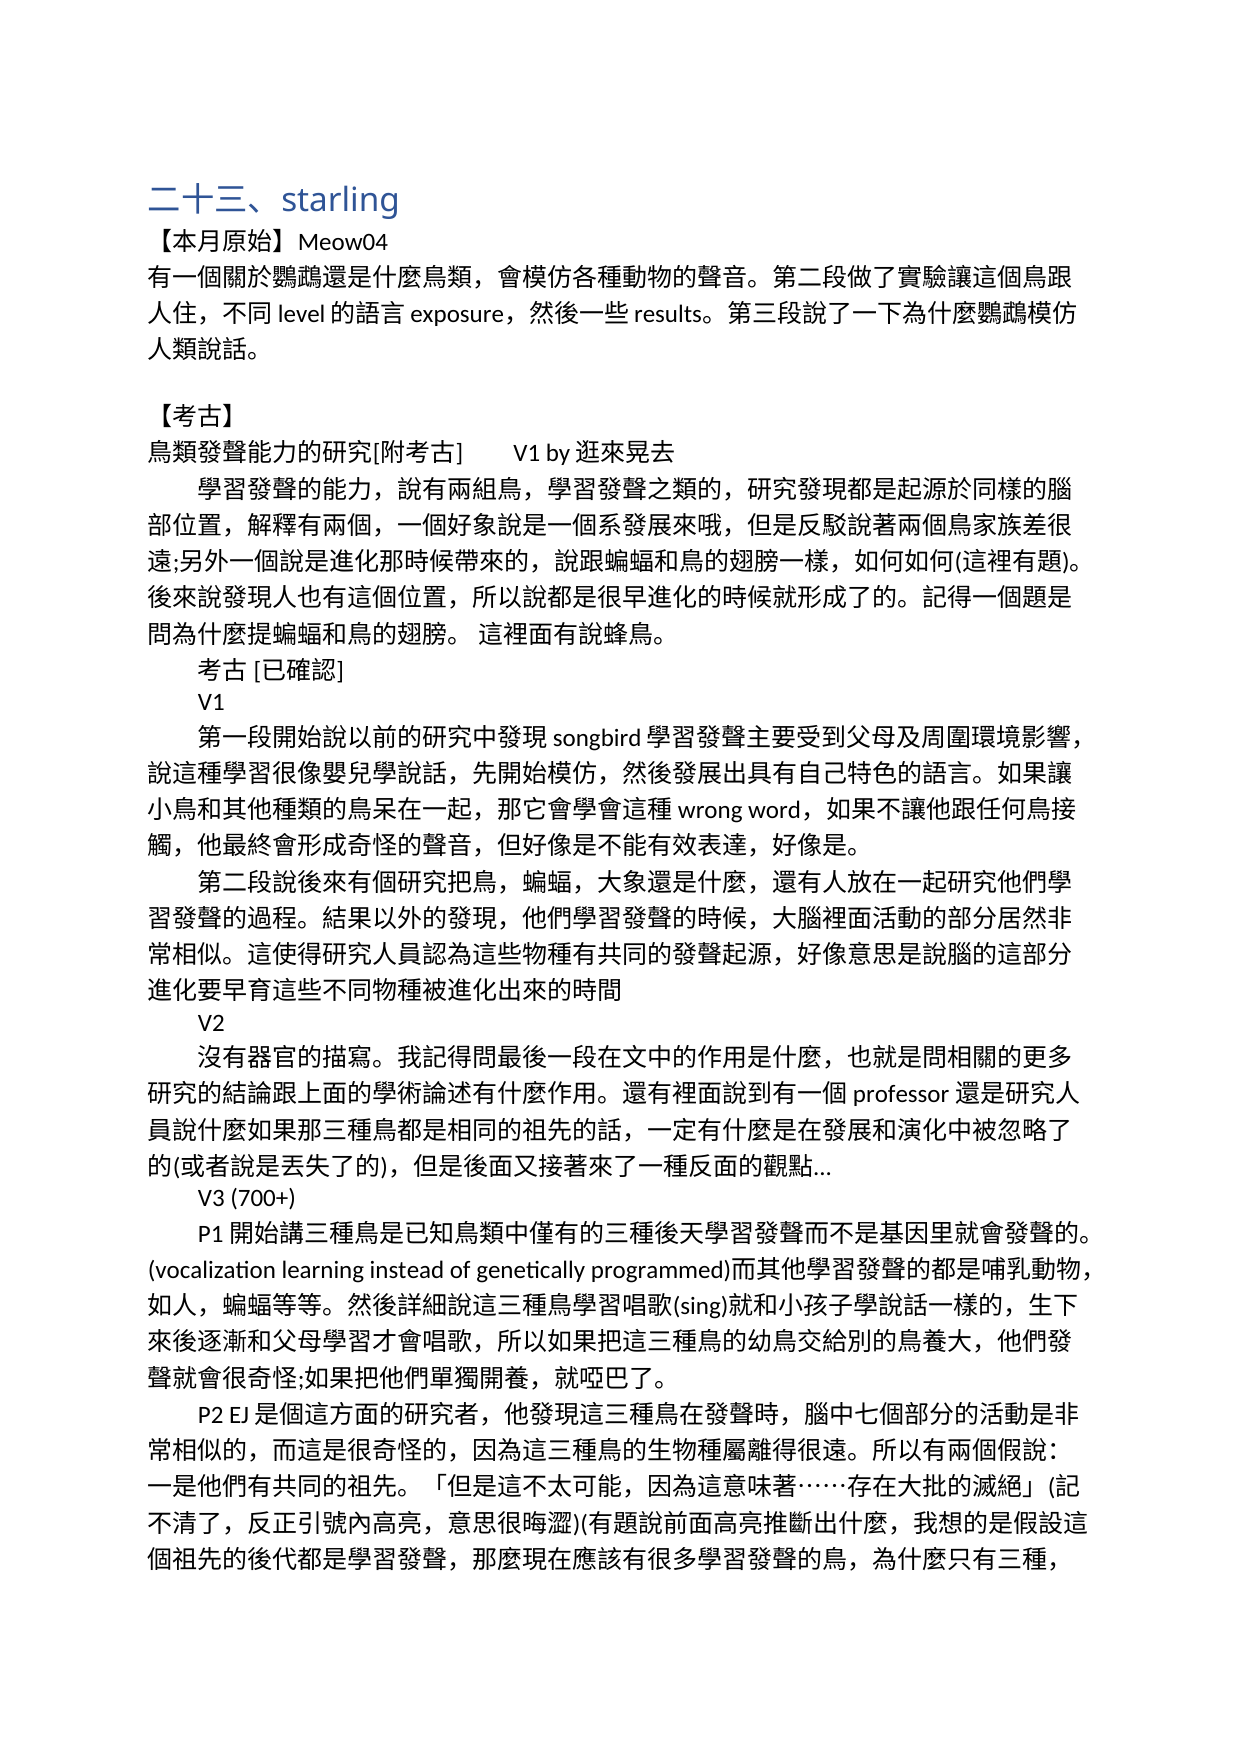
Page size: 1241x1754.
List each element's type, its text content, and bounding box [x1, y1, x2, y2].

text 【本月原始】Meow04 [148, 221, 1093, 257]
text 考古 [已確認] [148, 650, 1093, 687]
text 學習發聲的能力，說有兩組鳥，學習發聲之類的，研究發現都是起源於同樣的腦部位置，解釋有兩個，一個好象說是一個系發展來哦，但是反駁說著兩個鳥家族差很遠;另外一個說是進化那時候帶來的，說跟蝙蝠和鳥的翅膀一樣，如何如何(這裡有題)。後來說發現人也有這個位置，所以說都是很早進化的時候就形成了的。記得一個題是問為什麼提蝙蝠和鳥的翅膀。 這裡面有說蜂鳥。 [148, 469, 1093, 650]
text 【考古】 [148, 397, 1093, 433]
text 沒有器官的描寫。我記得問最後一段在文中的作用是什麼，也就是問相關的更多研究的結論跟上面的學術論述有什麼作用。還有裡面說到有一個professor 還是研究人員說什麼如果那三種鳥都是相同的祖先的話，一定有什麼是在發展和演化中被忽略了的(或者說是丟失了的)，但是後面又接著來了一種反面的觀點... [148, 1038, 1093, 1183]
text 有一個關於鸚鵡還是什麼鳥類，會模仿各種動物的聲音。第二段做了實驗讓這個鳥跟人住，不同level的語言exposure，然後一些results。第三段說了一下為什麼鸚鵡模仿人類說話。 [148, 257, 1093, 366]
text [148, 1394, 1093, 1576]
text 第二段說後來有個研究把鳥，蝙蝠，大象還是什麼，還有人放在一起研究他們學習發聲的過程。結果以外的發現，他們學習發聲的時候，大腦裡面活動的部分居然非常相似。這使得研究人員認為這些物種有共同的發聲起源，好像意思是說腦的這部分進化要早育這些不同物種被進化出來的時間 [148, 862, 1093, 1007]
text V1 [148, 687, 1093, 717]
subtitle 二十三、starling [148, 173, 1093, 221]
text P1 開始講三種鳥是已知鳥類中僅有的三種後天學習發聲而不是基因里就會發聲的。(vocalization learning instead of genetically programmed)而其他學習發聲的都是哺乳動物，如人，蝙蝠等等。然後詳細說這三種鳥學習唱歌(sing)就和小孩子學說話一樣的，生下來後逐漸和父母學習才會唱歌，所以如果把這三種鳥的幼鳥交給別的鳥養大，他們發聲就會很奇怪;如果把他們單獨開養，就啞巴了。 [148, 1213, 1093, 1394]
text 第一段開始說以前的研究中發現songbird學習發聲主要受到父母及周圍環境影響，說這種學習很像嬰兒學說話，先開始模仿，然後發展出具有自己特色的語言。如果讓小鳥和其他種類的鳥呆在一起，那它會學會這種wrong word，如果不讓他跟任何鳥接觸，他最終會形成奇怪的聲音，但好像是不能有效表達，好像是。 [148, 717, 1093, 862]
text 鳥類發聲能力的研究[附考古] V1 by 逛來晃去 [148, 433, 1093, 469]
text V3 (700+) [148, 1183, 1093, 1213]
text V2 [148, 1007, 1093, 1038]
